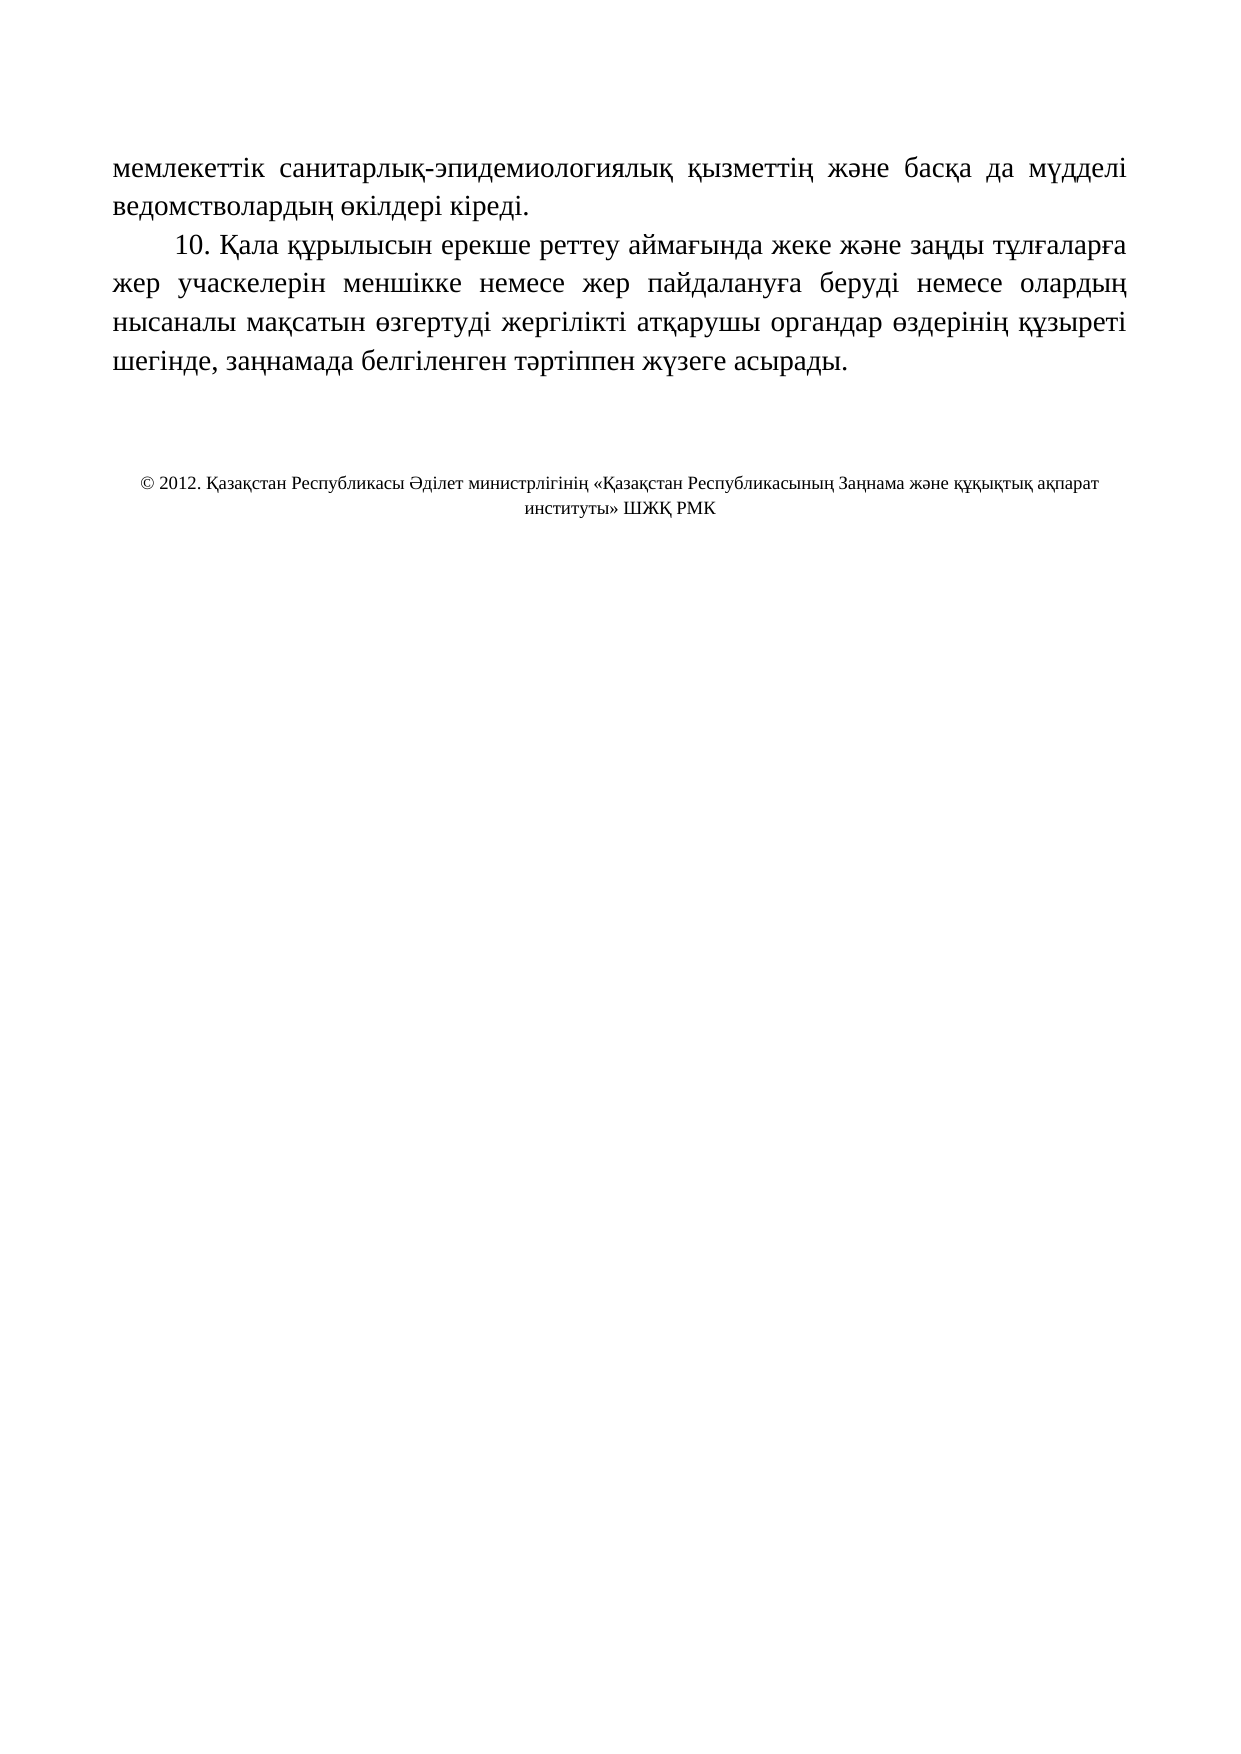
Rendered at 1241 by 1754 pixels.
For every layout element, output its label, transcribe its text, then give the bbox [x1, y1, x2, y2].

text © 2012. Қазақстан Республикасы Әділет министрлігінің «Қазақстан Республикасының Заңнама және құқықтық ақпарат институты» ШЖҚ РМК [112, 472, 1128, 518]
text 10. Қала құрылысын ерекше реттеу аймағында жеке және заңды тұлғаларға жер учаскелерін меншікке немесе жер пайдалануға беруді немесе олардың нысаналы мақсатын өзгертуді жергілікті атқарушы органдар өздерінің құзыреті шегінде, заңнамада белгіленген тәртіппен жүзеге асырады. [112, 227, 1128, 376]
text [112, 150, 1128, 222]
